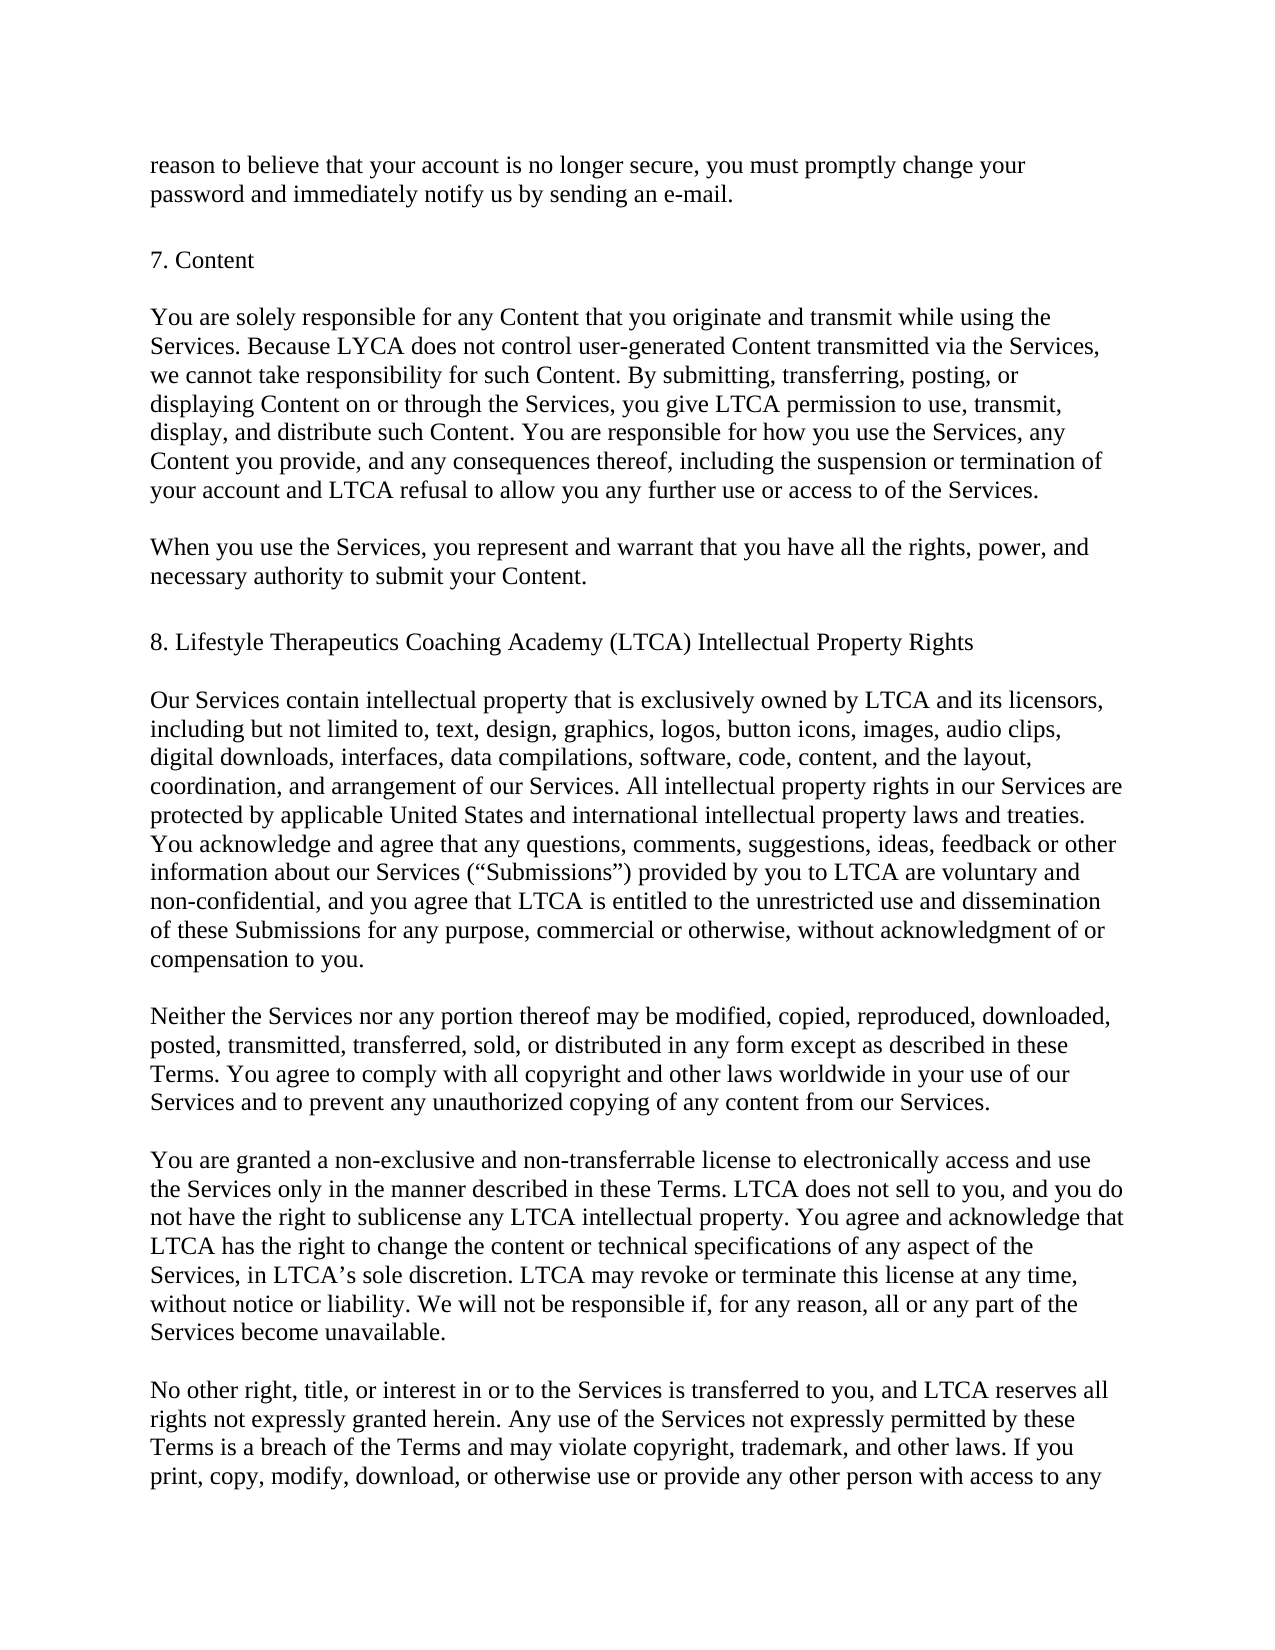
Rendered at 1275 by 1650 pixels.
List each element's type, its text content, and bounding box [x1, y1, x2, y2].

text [150, 150, 1125, 207]
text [150, 627, 1125, 1490]
text 7. Content You are solely responsible for any Content that you originate and transmit while using the Services. Because LYCA does not control user-generated Content transmitted via the Services, we cannot take responsibility for such Content. By submitting, transferring, posting, or displaying Content on or through the Services, you give LTCA permission to use, transmit, display, and distribute such Content. You are responsible for how you use the Services, any Content you provide, and any consequences thereof, including the suspension or termination of your account and LTCA refusal to allow you any further use or access to of the Services. When you use the Services, you represent and warrant that you have all the rights, power, and necessary authority to submit your Content. [150, 245, 1125, 590]
